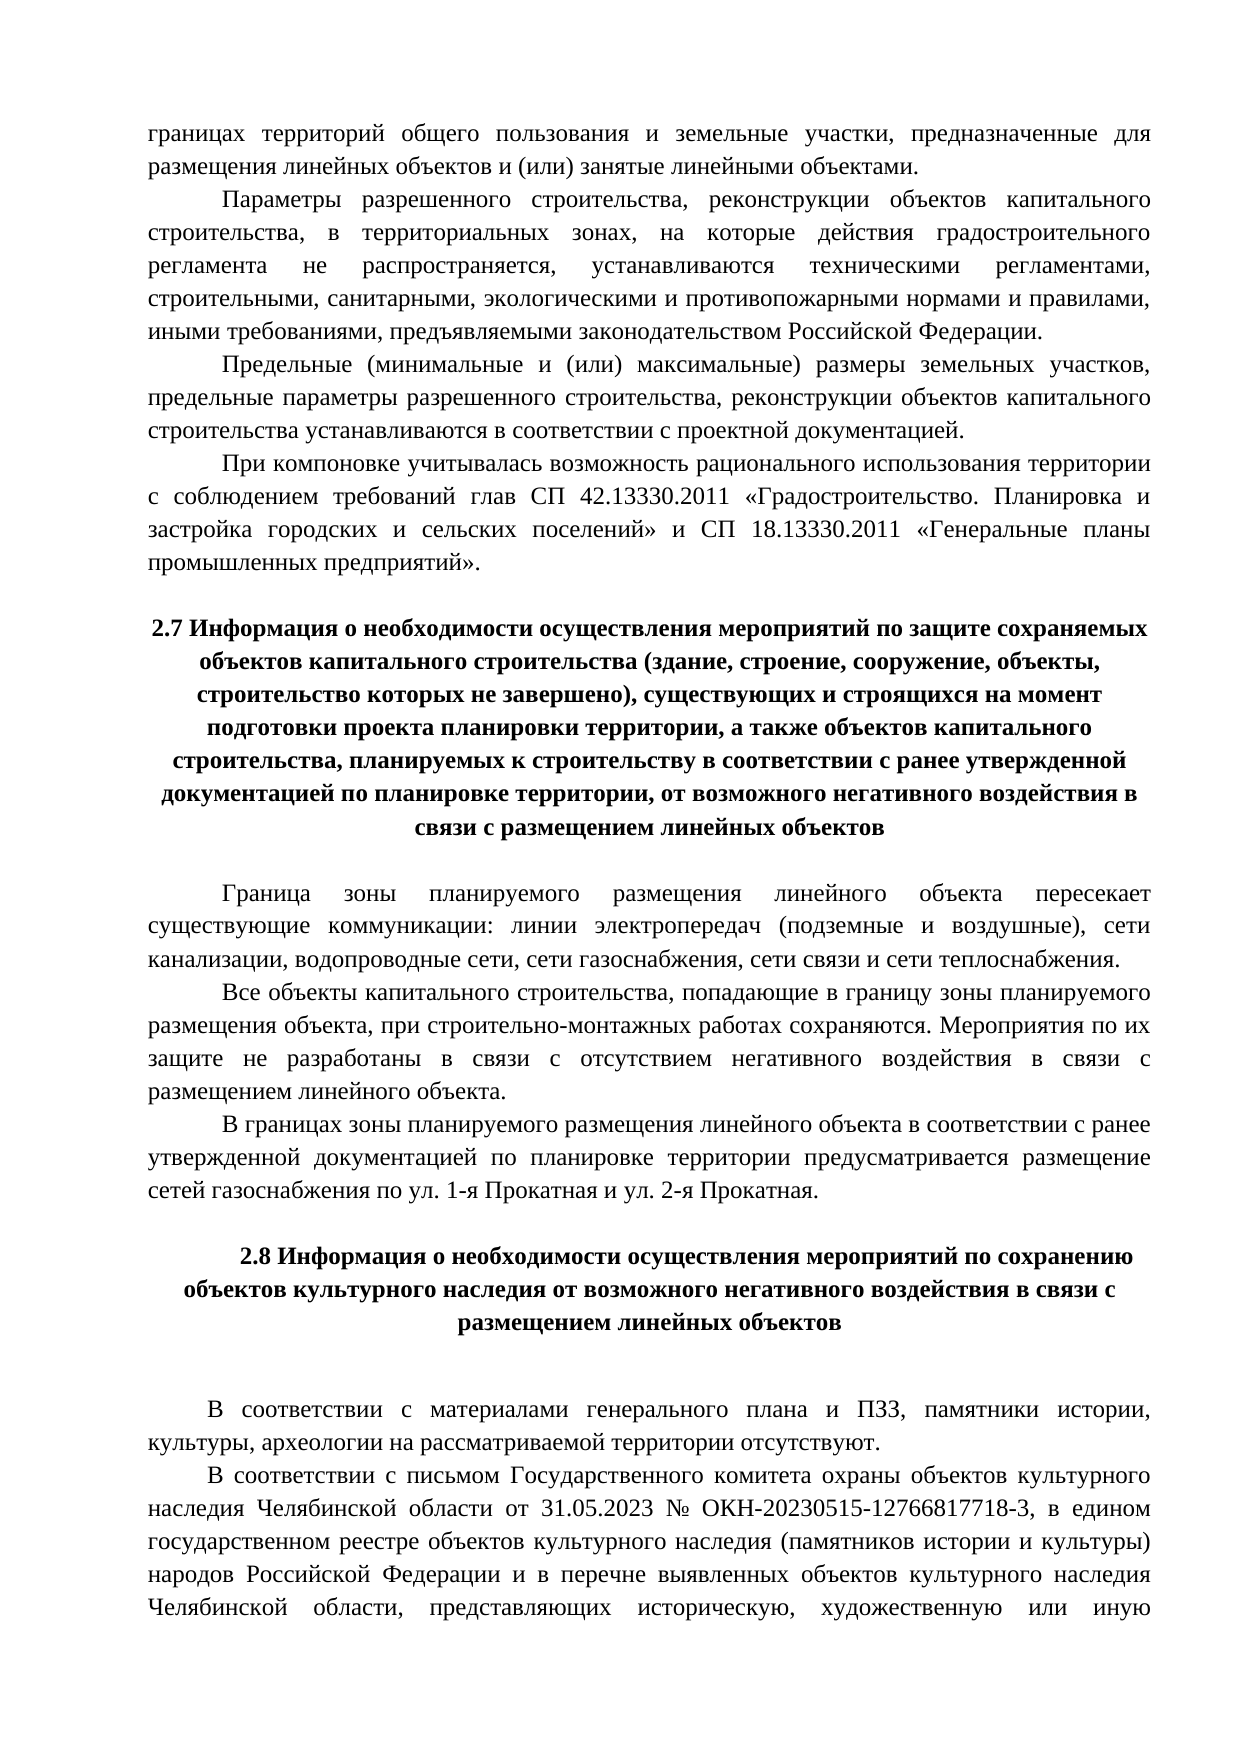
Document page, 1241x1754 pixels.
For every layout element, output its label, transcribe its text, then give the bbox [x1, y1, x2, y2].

text Предельные (минимальные и (или) максимальные) размеры земельных участков, предельные параметры разрешенного строительства, реконструкции объектов капитального строительства устанавливаются в соответствии с проектной документацией. [148, 349, 1152, 444]
text Параметры разрешенного строительства, реконструкции объектов капитального строительства, в территориальных зонах, на которые действия градостроительного регламента не распространяется, устанавливаются техническими регламентами, строительными, санитарными, экологическими и противопожарными нормами и правилами, иными требованиями, предъявляемыми законодательством Российской Федерации. [148, 184, 1152, 345]
text 2.7 Информация о необходимости осуществления мероприятий по защите сохраняемых объектов капитального строительства (здание, строение, сооружение, объекты, строительство которых не завершено), существующих и строящихся на момент подготовки проекта планировки территории, а также объектов капитального строительства, планируемых к строительству в соответствии с ранее утвержденной документацией по планировке территории, от возможного негативного воздействия в связи с размещением линейных объектов [148, 613, 1152, 840]
text В границах зоны планируемого размещения линейного объекта в соответствии с ранее утвержденной документацией по планировке территории предусматривается размещение сетей газоснабжения по ул. 1-я Прокатная и ул. 2-я Прокатная. [148, 1109, 1152, 1203]
text Граница зоны планируемого размещения линейного объекта пересекает существующие коммуникации: линии электропередач (подземные и воздушные), сети канализации, водопроводные сети, сети газоснабжения, сети связи и сети теплоснабжения. [148, 878, 1152, 972]
text При компоновке учитывалась возможность рационального использования территории с соблюдением требований глав СП 42.13330.2011 «Градостроительство. Планировка и застройка городских и сельских поселений» и СП 18.13330.2011 «Генеральные планы промышленных предприятий». [148, 448, 1152, 576]
text В соответствии с материалами генерального плана и ПЗЗ, памятники истории, культуры, археологии на рассматриваемой территории отсутствуют. [148, 1394, 1152, 1456]
text 2.8 Информация о необходимости осуществления мероприятий по сохранению объектов культурного наследия от возможного негативного воздействия в связи с размещением линейных объектов [148, 1241, 1152, 1336]
text Все объекты капитального строительства, попадающие в границу зоны планируемого размещения объекта, при строительно-монтажных работах сохраняются. Мероприятия по их защите не разработаны в связи с отсутствием негативного воздействия в связи с размещением линейного объекта. [148, 977, 1152, 1104]
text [148, 1460, 1152, 1621]
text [148, 118, 1152, 180]
